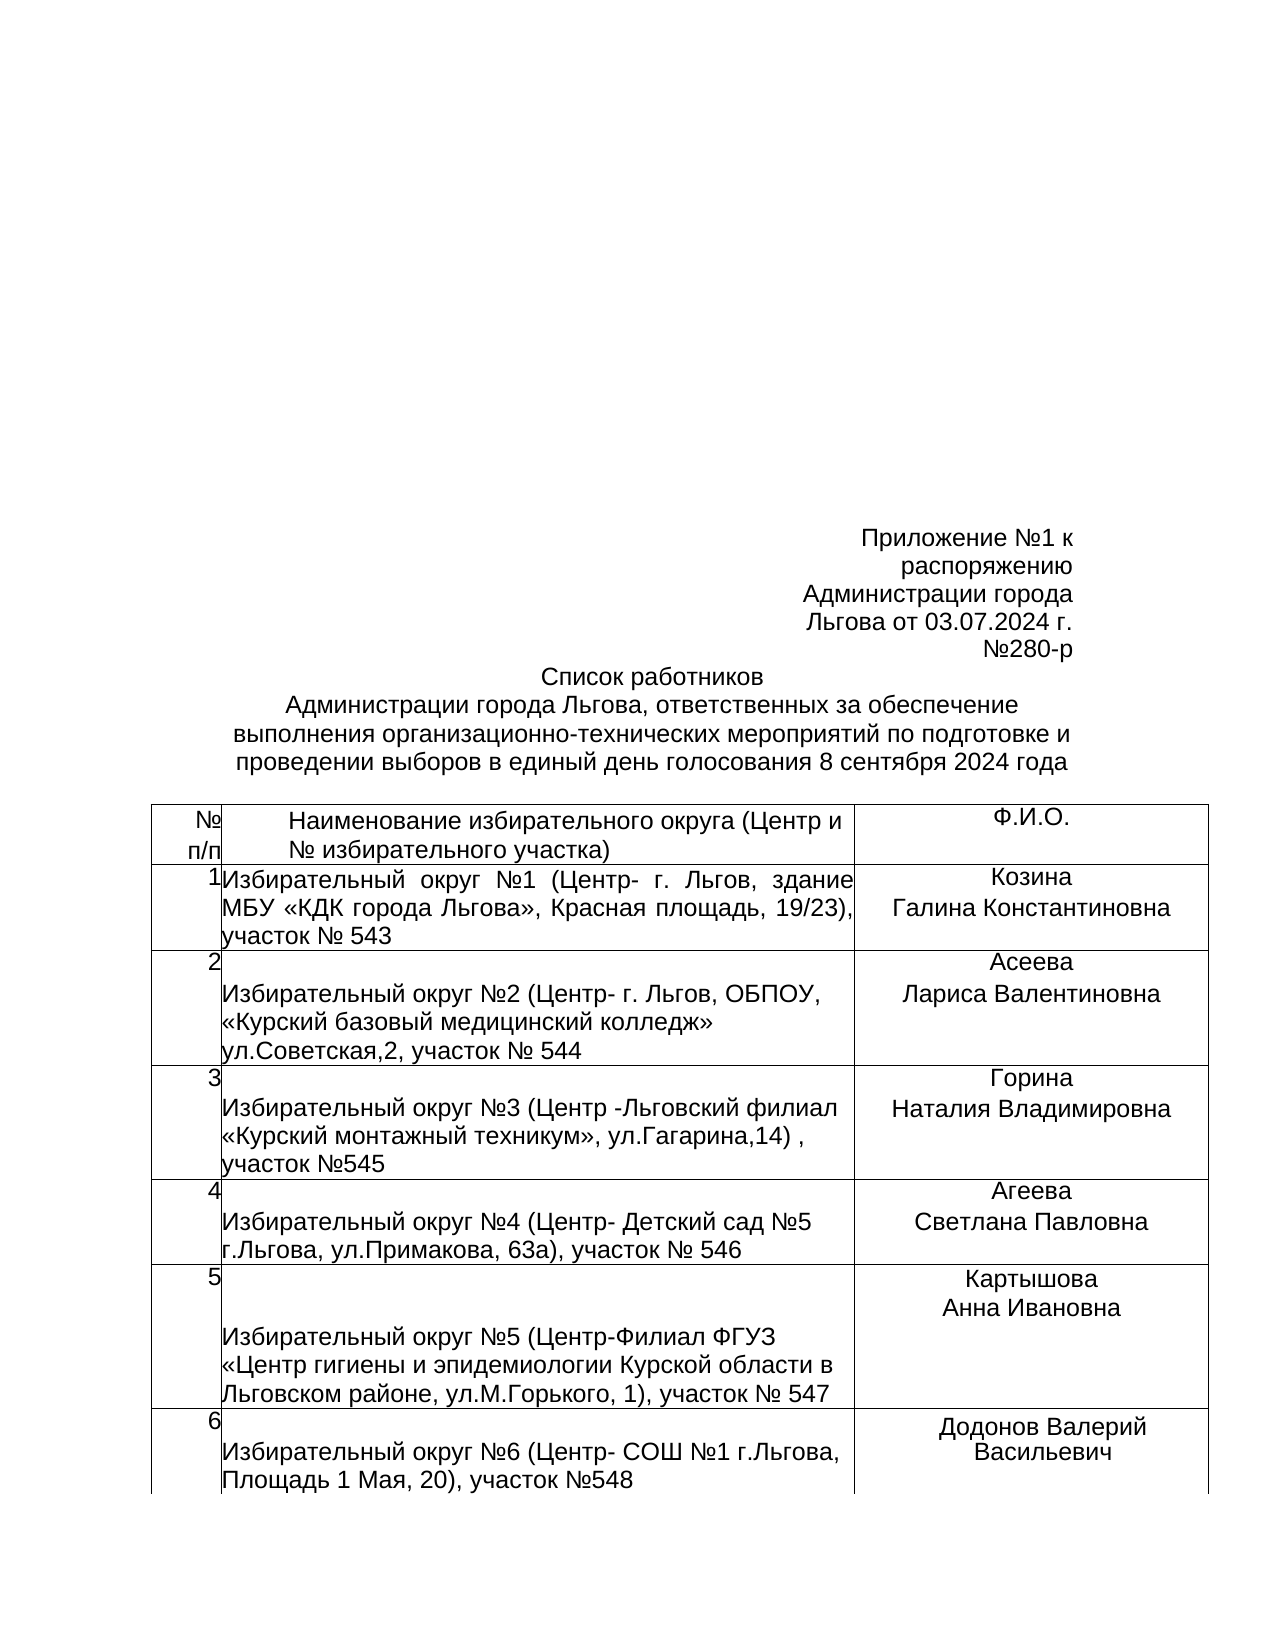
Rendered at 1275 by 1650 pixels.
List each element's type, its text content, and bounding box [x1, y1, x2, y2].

table_cell Додонов Валерий Васильевич [855, 1409, 1208, 1494]
table_header № п/п [152, 805, 221, 864]
table_cell Асеева Лариса Валентиновна [855, 951, 1208, 1065]
table_cell Избирательный округ №3 (Центр -Льговский филиал «Курский монтажный техникум», ул.Гагарина,14) , участок №545 [222, 1066, 854, 1178]
table_cell 5 [152, 1265, 221, 1408]
table_cell Козина Галина Константиновна [855, 865, 1208, 950]
table_cell 1 [152, 865, 221, 950]
table_header Ф.И.О. [855, 805, 1208, 864]
text Администрации города Льгова, ответственных за обеспечение выполнения организационно-технических мероприятий по подготовке и проведении выборов в единый день голосования 8 сентября 2024 года [179, 691, 1125, 776]
table_cell Избирательный округ №2 (Центр- г. Льгов, ОБПОУ, «Курский базовый медицинский колледж» ул.Советская,2, участок № 544 [222, 951, 854, 1065]
text Приложение №1 к распоряжению Администрации города Льгова от 03.07.2024 г. №280-р [800, 525, 1073, 663]
table_cell 3 [152, 1066, 221, 1178]
table_header Наименование избирательного округа (Центр и № избирательного участка) [222, 805, 854, 864]
text Список работников [179, 663, 1125, 691]
table_cell Картышова Анна Ивановна [855, 1265, 1208, 1408]
table_cell 6 [152, 1409, 221, 1494]
table_cell Избирательный округ №4 (Центр- Детский сад №5 г.Льгова, ул.Примакова, 63а), участок № 546 [222, 1180, 854, 1264]
table_cell Избирательный округ №1 (Центр- г. Льгов, здание МБУ «КДК города Льгова», Красная площадь, 19/23), участок № 543 [222, 865, 854, 950]
table_cell Агеева Светлана Павловна [855, 1180, 1208, 1264]
table_cell Избирательный округ №5 (Центр-Филиал ФГУЗ «Центр гигиены и эпидемиологии Курской области в Льговском районе, ул.М.Горького, 1), участок № 547 [222, 1265, 854, 1408]
table_cell 4 [152, 1180, 221, 1264]
table_cell 2 [152, 951, 221, 1065]
table_cell Избирательный округ №6 (Центр- СОШ №1 г.Льгова, Площадь 1 Мая, 20), участок №548 [222, 1409, 854, 1494]
table_cell Горина Наталия Владимировна [855, 1066, 1208, 1178]
